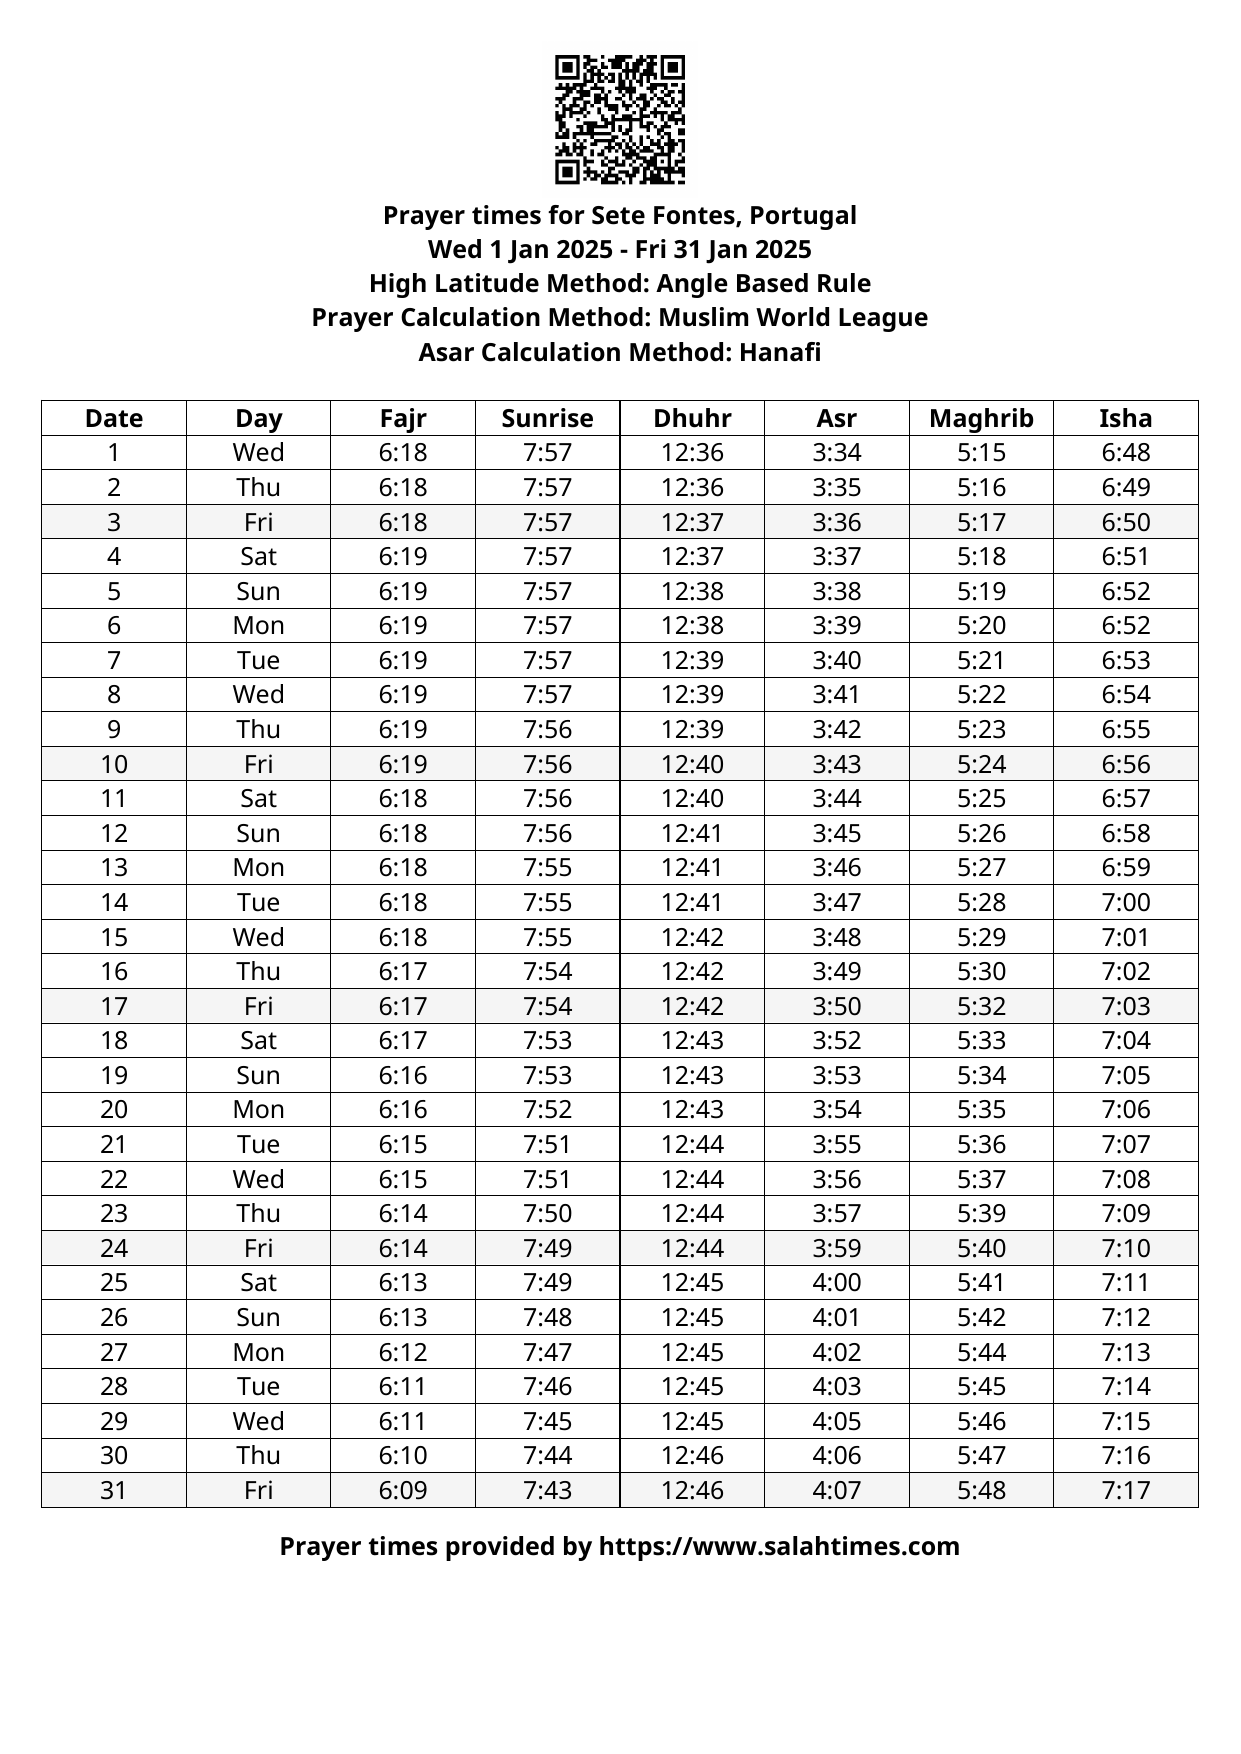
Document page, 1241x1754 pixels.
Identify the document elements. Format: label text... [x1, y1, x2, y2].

table_cell 6:18 [331, 505, 475, 538]
table_cell 12:45 [621, 1266, 764, 1299]
table_cell 3:49 [765, 954, 909, 988]
table_cell 4:00 [765, 1266, 909, 1299]
table_cell Sun [187, 1300, 330, 1334]
table_cell 6:19 [331, 712, 475, 746]
table_cell Thu [187, 954, 330, 988]
table_cell 7:57 [476, 678, 619, 711]
table_cell 7:55 [476, 885, 619, 919]
table_cell 6:18 [331, 470, 475, 504]
table_cell 5:21 [910, 643, 1053, 677]
table_cell 7:45 [476, 1404, 619, 1437]
table_cell Fri [187, 1231, 330, 1264]
table_cell 23 [42, 1196, 186, 1230]
table_cell 5:22 [910, 678, 1053, 711]
table_cell 6:55 [1054, 712, 1198, 746]
table_cell 7:47 [476, 1335, 619, 1368]
table_cell 12 [42, 816, 186, 849]
table_cell 4 [42, 539, 186, 573]
text Prayer Calculation Method: Muslim World League [42, 300, 1198, 334]
table_cell 5:28 [910, 885, 1053, 919]
table_cell 7:56 [476, 781, 619, 815]
table_cell 3:46 [765, 851, 909, 884]
table_cell 14 [42, 885, 186, 919]
table_cell 6:17 [331, 989, 475, 1022]
table_cell 7:52 [476, 1093, 619, 1126]
table_cell 3:52 [765, 1024, 909, 1057]
table_cell 3:44 [765, 781, 909, 815]
table_cell Wed [187, 1162, 330, 1195]
table_cell Sun [187, 574, 330, 607]
table_cell 22 [42, 1162, 186, 1195]
table_cell 3:36 [765, 505, 909, 538]
table_cell Fri [187, 989, 330, 1022]
table_cell 6:18 [331, 781, 475, 815]
table_cell 7 [42, 643, 186, 677]
table_cell Mon [187, 1335, 330, 1368]
table_cell 7:48 [476, 1300, 619, 1334]
table_cell 6:19 [331, 609, 475, 642]
table_cell 7:57 [476, 505, 619, 538]
table_cell 3:34 [765, 436, 909, 469]
table_header Asr [765, 401, 909, 434]
table_cell 7:56 [476, 816, 619, 849]
table_cell 7:50 [476, 1196, 619, 1230]
table_cell 7:00 [1054, 885, 1198, 919]
table_cell 6:10 [331, 1439, 475, 1472]
table_header Day [187, 401, 330, 434]
table_cell 19 [42, 1058, 186, 1092]
table_cell 5:44 [910, 1335, 1053, 1368]
table_cell 4:02 [765, 1335, 909, 1368]
table_cell 5:26 [910, 816, 1053, 849]
table_cell Mon [187, 1093, 330, 1126]
table_cell 12:45 [621, 1335, 764, 1368]
table_cell 4:01 [765, 1300, 909, 1334]
table_cell Tue [187, 885, 330, 919]
table_cell 12:42 [621, 989, 764, 1022]
text Prayer times for Sete Fontes, Portugal [42, 198, 1198, 232]
table_cell 4:03 [765, 1369, 909, 1403]
table_cell 12:43 [621, 1093, 764, 1126]
table_cell 12:46 [621, 1473, 764, 1507]
table_cell 5:39 [910, 1196, 1053, 1230]
table_cell 12:43 [621, 1024, 764, 1057]
table_cell 6:09 [331, 1473, 475, 1507]
table_cell 16 [42, 954, 186, 988]
table_cell 11 [42, 781, 186, 815]
table_cell 7:57 [476, 609, 619, 642]
table_cell 6:19 [331, 574, 475, 607]
table_cell 12:39 [621, 712, 764, 746]
table_header Dhuhr [621, 401, 764, 434]
table_cell 5:41 [910, 1266, 1053, 1299]
table_cell 5:27 [910, 851, 1053, 884]
table_cell 7:12 [1054, 1300, 1198, 1334]
table_cell Wed [187, 1404, 330, 1437]
table_cell 3:57 [765, 1196, 909, 1230]
table_cell 12:42 [621, 920, 764, 953]
table_cell 6:19 [331, 678, 475, 711]
table_cell 7:51 [476, 1127, 619, 1161]
table_cell 6:14 [331, 1231, 475, 1264]
table_cell 3:39 [765, 609, 909, 642]
table_cell 7:02 [1054, 954, 1198, 988]
table_cell 7:09 [1054, 1196, 1198, 1230]
table_cell 6:14 [331, 1196, 475, 1230]
table_cell 5:24 [910, 747, 1053, 780]
table_cell 24 [42, 1231, 186, 1264]
table_cell 12:45 [621, 1404, 764, 1437]
table_cell 3:38 [765, 574, 909, 607]
table_cell 3:59 [765, 1231, 909, 1264]
table_cell 7:53 [476, 1058, 619, 1092]
table_cell 5:32 [910, 989, 1053, 1022]
table_cell 6:57 [1054, 781, 1198, 815]
table_cell 3:42 [765, 712, 909, 746]
table_cell 12:42 [621, 954, 764, 988]
table_cell 18 [42, 1024, 186, 1057]
table_cell 12:38 [621, 609, 764, 642]
table_cell 20 [42, 1093, 186, 1126]
table_cell 31 [42, 1473, 186, 1507]
table_cell 6:52 [1054, 574, 1198, 607]
table_cell 6:51 [1054, 539, 1198, 573]
table_cell 7:55 [476, 851, 619, 884]
table_cell 7:07 [1054, 1127, 1198, 1161]
table_cell 3:54 [765, 1093, 909, 1126]
table_cell 3:56 [765, 1162, 909, 1195]
table_cell 3:48 [765, 920, 909, 953]
table_cell 12:36 [621, 436, 764, 469]
table_cell Fri [187, 1473, 330, 1507]
text Wed 1 Jan 2025 - Fri 31 Jan 2025 [42, 232, 1198, 266]
table_cell 5:17 [910, 505, 1053, 538]
table_cell 6:56 [1054, 747, 1198, 780]
table_header Maghrib [910, 401, 1053, 434]
picture [542, 41, 699, 198]
table_cell 6:54 [1054, 678, 1198, 711]
table_cell 7:43 [476, 1473, 619, 1507]
table_cell 7:57 [476, 470, 619, 504]
table_cell 12:39 [621, 643, 764, 677]
table_cell 29 [42, 1404, 186, 1437]
table_cell Thu [187, 470, 330, 504]
table_cell Sun [187, 1058, 330, 1092]
table_cell 25 [42, 1266, 186, 1299]
table_cell 6:59 [1054, 851, 1198, 884]
table_cell 12:44 [621, 1127, 764, 1161]
table_cell 7:57 [476, 436, 619, 469]
table_cell Sat [187, 781, 330, 815]
table_cell 5:42 [910, 1300, 1053, 1334]
table_cell 21 [42, 1127, 186, 1161]
table_cell 7:11 [1054, 1266, 1198, 1299]
table_cell 5:48 [910, 1473, 1053, 1507]
table_cell 5 [42, 574, 186, 607]
table_cell 6:18 [331, 436, 475, 469]
table_cell Sat [187, 539, 330, 573]
table_cell 3:40 [765, 643, 909, 677]
table_cell 6:19 [331, 539, 475, 573]
table_cell 7:06 [1054, 1093, 1198, 1126]
table_cell 6:18 [331, 816, 475, 849]
table_header Date [42, 401, 186, 434]
table_cell 6:17 [331, 1024, 475, 1057]
table_cell 5:45 [910, 1369, 1053, 1403]
table_cell 5:16 [910, 470, 1053, 504]
table_cell 12:36 [621, 470, 764, 504]
table_cell 12:39 [621, 678, 764, 711]
table_cell Thu [187, 1196, 330, 1230]
table_cell 4:07 [765, 1473, 909, 1507]
table_cell 7:01 [1054, 920, 1198, 953]
table_cell 5:25 [910, 781, 1053, 815]
table_header Isha [1054, 401, 1198, 434]
table_cell 7:15 [1054, 1404, 1198, 1437]
table_cell 6:18 [331, 851, 475, 884]
table_cell 6:13 [331, 1300, 475, 1334]
table_cell Wed [187, 920, 330, 953]
table_cell 7:49 [476, 1231, 619, 1264]
table_cell 5:40 [910, 1231, 1053, 1264]
table_cell Mon [187, 609, 330, 642]
table_cell 3:45 [765, 816, 909, 849]
table_cell 7:03 [1054, 989, 1198, 1022]
table_cell 5:19 [910, 574, 1053, 607]
table_cell 5:47 [910, 1439, 1053, 1472]
table_cell 6:53 [1054, 643, 1198, 677]
table_cell 3 [42, 505, 186, 538]
table_cell 15 [42, 920, 186, 953]
table_cell 6 [42, 609, 186, 642]
table_cell 12:44 [621, 1162, 764, 1195]
table_cell 12:43 [621, 1058, 764, 1092]
table_cell 27 [42, 1335, 186, 1368]
table_cell 7:55 [476, 920, 619, 953]
table_cell Sat [187, 1024, 330, 1057]
table_cell 12:38 [621, 574, 764, 607]
table_cell 4:06 [765, 1439, 909, 1472]
table_cell 7:14 [1054, 1369, 1198, 1403]
table_cell 6:50 [1054, 505, 1198, 538]
table_cell 12:45 [621, 1300, 764, 1334]
table_cell 28 [42, 1369, 186, 1403]
table_cell 9 [42, 712, 186, 746]
table_cell 3:53 [765, 1058, 909, 1092]
table_cell 3:43 [765, 747, 909, 780]
table_cell 1 [42, 436, 186, 469]
table_cell 7:54 [476, 954, 619, 988]
table_cell 12:41 [621, 816, 764, 849]
table_cell 7:51 [476, 1162, 619, 1195]
table_cell 17 [42, 989, 186, 1022]
table_cell 7:16 [1054, 1439, 1198, 1472]
table_cell 12:40 [621, 781, 764, 815]
table_cell Fri [187, 747, 330, 780]
table_cell 3:55 [765, 1127, 909, 1161]
table_cell Tue [187, 643, 330, 677]
text High Latitude Method: Angle Based Rule [42, 266, 1198, 300]
table_cell 5:18 [910, 539, 1053, 573]
table_cell 7:56 [476, 747, 619, 780]
table_cell Tue [187, 1127, 330, 1161]
table_cell 8 [42, 678, 186, 711]
table_cell 3:41 [765, 678, 909, 711]
table_cell Thu [187, 712, 330, 746]
table_cell 10 [42, 747, 186, 780]
table_cell 7:46 [476, 1369, 619, 1403]
table_cell 7:13 [1054, 1335, 1198, 1368]
table_cell Tue [187, 1369, 330, 1403]
table_cell 26 [42, 1300, 186, 1334]
table_cell 7:53 [476, 1024, 619, 1057]
table_cell 6:58 [1054, 816, 1198, 849]
table_cell 5:34 [910, 1058, 1053, 1092]
table_cell 5:29 [910, 920, 1053, 953]
table_cell 3:37 [765, 539, 909, 573]
table_cell 5:30 [910, 954, 1053, 988]
table_cell 6:18 [331, 920, 475, 953]
table_cell 12:41 [621, 851, 764, 884]
table_cell Wed [187, 436, 330, 469]
table_cell 7:57 [476, 643, 619, 677]
table_cell 5:23 [910, 712, 1053, 746]
table_cell 12:44 [621, 1196, 764, 1230]
table_header Sunrise [476, 401, 619, 434]
table_cell 5:36 [910, 1127, 1053, 1161]
table_cell 12:37 [621, 505, 764, 538]
table_cell 6:15 [331, 1127, 475, 1161]
table_cell Sun [187, 816, 330, 849]
table_cell 6:19 [331, 747, 475, 780]
table_cell 5:33 [910, 1024, 1053, 1057]
table_cell 7:57 [476, 539, 619, 573]
table_cell 6:17 [331, 954, 475, 988]
table_cell 12:44 [621, 1231, 764, 1264]
table_cell 6:18 [331, 885, 475, 919]
table_cell 6:11 [331, 1369, 475, 1403]
table_cell Mon [187, 851, 330, 884]
table_cell 7:49 [476, 1266, 619, 1299]
table_cell 6:12 [331, 1335, 475, 1368]
table_cell 6:11 [331, 1404, 475, 1437]
table_cell 13 [42, 851, 186, 884]
table_cell 5:20 [910, 609, 1053, 642]
table_cell 3:47 [765, 885, 909, 919]
table_cell 6:52 [1054, 609, 1198, 642]
table_cell 6:48 [1054, 436, 1198, 469]
table_cell 5:37 [910, 1162, 1053, 1195]
table_cell Thu [187, 1439, 330, 1472]
table_cell 7:04 [1054, 1024, 1198, 1057]
table_cell 7:44 [476, 1439, 619, 1472]
table_cell 12:41 [621, 885, 764, 919]
table_cell 2 [42, 470, 186, 504]
table_cell 12:40 [621, 747, 764, 780]
table_cell 7:05 [1054, 1058, 1198, 1092]
table_cell 6:49 [1054, 470, 1198, 504]
table_cell 7:54 [476, 989, 619, 1022]
table_cell Sat [187, 1266, 330, 1299]
table_cell 6:16 [331, 1093, 475, 1126]
table_cell 6:15 [331, 1162, 475, 1195]
table_cell 7:08 [1054, 1162, 1198, 1195]
table_cell 5:35 [910, 1093, 1053, 1126]
table_cell 6:19 [331, 643, 475, 677]
table_cell 7:57 [476, 574, 619, 607]
text Prayer times provided by https://www.salahtimes.com [42, 1528, 1198, 1563]
table_cell 5:15 [910, 436, 1053, 469]
table_cell 3:35 [765, 470, 909, 504]
table_cell Fri [187, 505, 330, 538]
table_cell 3:50 [765, 989, 909, 1022]
table_cell Wed [187, 678, 330, 711]
table_cell 12:37 [621, 539, 764, 573]
table_cell 7:10 [1054, 1231, 1198, 1264]
table_cell 6:16 [331, 1058, 475, 1092]
table_cell 7:56 [476, 712, 619, 746]
table_cell 30 [42, 1439, 186, 1472]
table_cell 12:46 [621, 1439, 764, 1472]
text Asar Calculation Method: Hanafi [42, 334, 1198, 368]
table_header Fajr [331, 401, 475, 434]
table_cell 4:05 [765, 1404, 909, 1437]
table_cell 7:17 [1054, 1473, 1198, 1507]
table_cell 6:13 [331, 1266, 475, 1299]
table_cell 5:46 [910, 1404, 1053, 1437]
table_cell 12:45 [621, 1369, 764, 1403]
